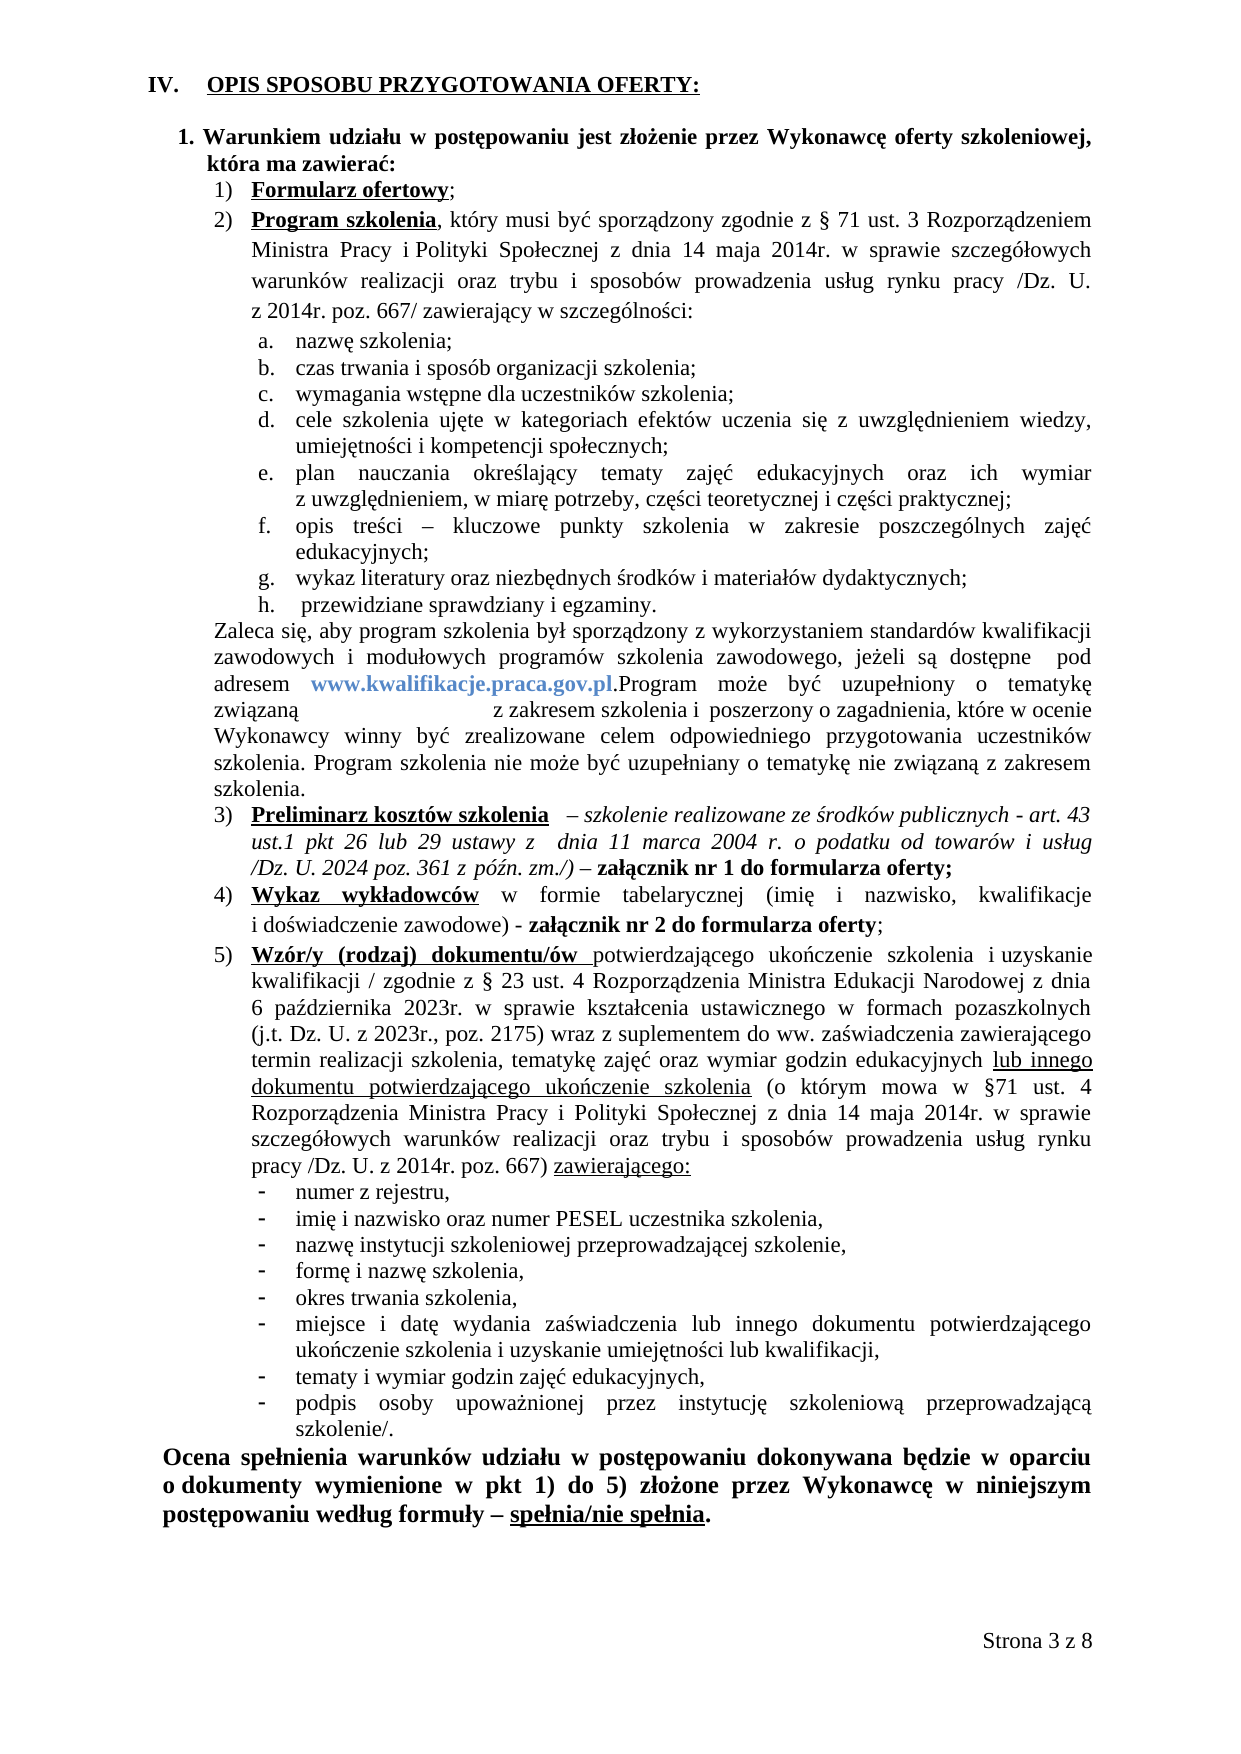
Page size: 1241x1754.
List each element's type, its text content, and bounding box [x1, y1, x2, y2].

list opis treści – kluczowe punkty szkolenia w zakresie poszczególnych zajęć edukacyjnych; [258, 512, 1093, 564]
list plan nauczania określający tematy zajęć edukacyjnych oraz ich wymiar z uwzględnieniem, w miarę potrzeby, części teoretycznej i części praktycznej; [258, 459, 1093, 512]
list formę i nazwę szkolenia, [258, 1257, 1093, 1284]
text 1. Warunkiem udziału w postępowaniu jest złożenie przez Wykonawcę oferty szkoleniowej, która ma zawierać: [177, 123, 1093, 176]
list wymagania wstępne dla uczestników szkolenia; [258, 380, 1093, 406]
list czas trwania i sposób organizacji szkolenia; [258, 353, 1093, 380]
list imię i nazwisko oraz numer PESEL uczestnika szkolenia, [258, 1204, 1093, 1231]
list okres trwania szkolenia, [258, 1284, 1093, 1310]
list Wzór/y (rodzaj) dokumentu/ów potwierdzającego ukończenie szkolenia i uzyskanie kwalifikacji / zgodnie z § 23 ust. 4 Rozporządzenia Ministra Edukacji Narodowej z dnia 6 października 2023r. w sprawie kształcenia ustawicznego w formach pozaszkolnych (j.t. Dz. U. z 2023r., poz. 2175) wraz z suplementem do ww. zaświadczenia zawierającego termin realizacji szkolenia, tematykę zajęć oraz wymiar godzin edukacyjnych lub innego dokumentu potwierdzającego ukończenie szkolenia (o którym mowa w §71 ust. 4 Rozporządzenia Ministra Pracy i Polityki Społecznej z dnia 14 maja 2014r. w sprawie szczegółowych warunków realizacji oraz trybu i sposobów prowadzenia usług rynku pracy /Dz. U. z 2014r. poz. 667) zawierającego: [213, 941, 1093, 1178]
list Wykaz wykładowców w formie tabelarycznej (imię i nazwisko, kwalifikacje i doświadczenie zawodowe) - załącznik nr 2 do formularza oferty; [213, 881, 1093, 937]
list tematy i wymiar godzin zajęć edukacyjnych, [258, 1363, 1093, 1389]
list wykaz literatury oraz niezbędnych środków i materiałów dydaktycznych; [258, 564, 1093, 591]
text Ocena spełnienia warunków udziału w postępowaniu dokonywana będzie w oparciu o dokumenty wymienione w pkt 1) do 5) złożone przez Wykonawcę w niniejszym postępowaniu według formuły – spełnia/nie spełnia. [162, 1442, 1093, 1528]
list nazwę instytucji szkoleniowej przeprowadzającej szkolenie, [258, 1231, 1093, 1257]
list miejsce i datę wydania zaświadczenia lub innego dokumentu potwierdzającego ukończenie szkolenia i uzyskanie umiejętności lub kwalifikacji, [258, 1310, 1093, 1363]
list Formularz ofertowy; [213, 176, 1093, 202]
text Zaleca się, aby program szkolenia był sporządzony z wykorzystaniem standardów kwalifikacji zawodowych i modułowych programów szkolenia zawodowego, jeżeli są dostępne pod adresem www.kwalifikacje.praca.gov.pl.Program może być uzupełniony o tematykę związaną z zakresem szkolenia i poszerzony o zagadnienia, które w ocenie Wykonawcy winny być zrealizowane celem odpowiedniego przygotowania uczestników szkolenia. Program szkolenia nie może być uzupełniany o tematykę nie związaną z zakresem szkolenia. [213, 617, 1093, 802]
list cele szkolenia ujęte w kategoriach efektów uczenia się z uwzględnieniem wiedzy, umiejętności i kompetencji społecznych; [258, 406, 1093, 459]
list Program szkolenia, który musi być sporządzony zgodnie z § 71 ust. 3 Rozporządzeniem Ministra Pracy i Polityki Społecznej z dnia 14 maja 2014r. w sprawie szczegółowych warunków realizacji oraz trybu i sposobów prowadzenia usług rynku pracy /Dz. U. z 2014r. poz. 667/ zawierający w szczególności: [213, 206, 1093, 323]
list Preliminarz kosztów szkolenia – szkolenie realizowane ze środków publicznych - art. 43 ust.1 pkt 26 lub 29 ustawy z dnia 11 marca 2004 r. o podatku od towarów i usług /Dz. U. 2024 poz. 361 z późn. zm./) – załącznik nr 1 do formularza oferty; [213, 802, 1093, 881]
list przewidziane sprawdziany i egzaminy. [258, 591, 1093, 617]
list OPIS SPOSOBU PRZYGOTOWANIA OFERTY: [148, 71, 1093, 97]
list podpis osoby upoważnionej przez instytucję szkoleniową przeprowadzającą szkolenie/. [258, 1389, 1093, 1442]
list nazwę szkolenia; [258, 327, 1093, 353]
list numer z rejestru, [258, 1178, 1093, 1204]
